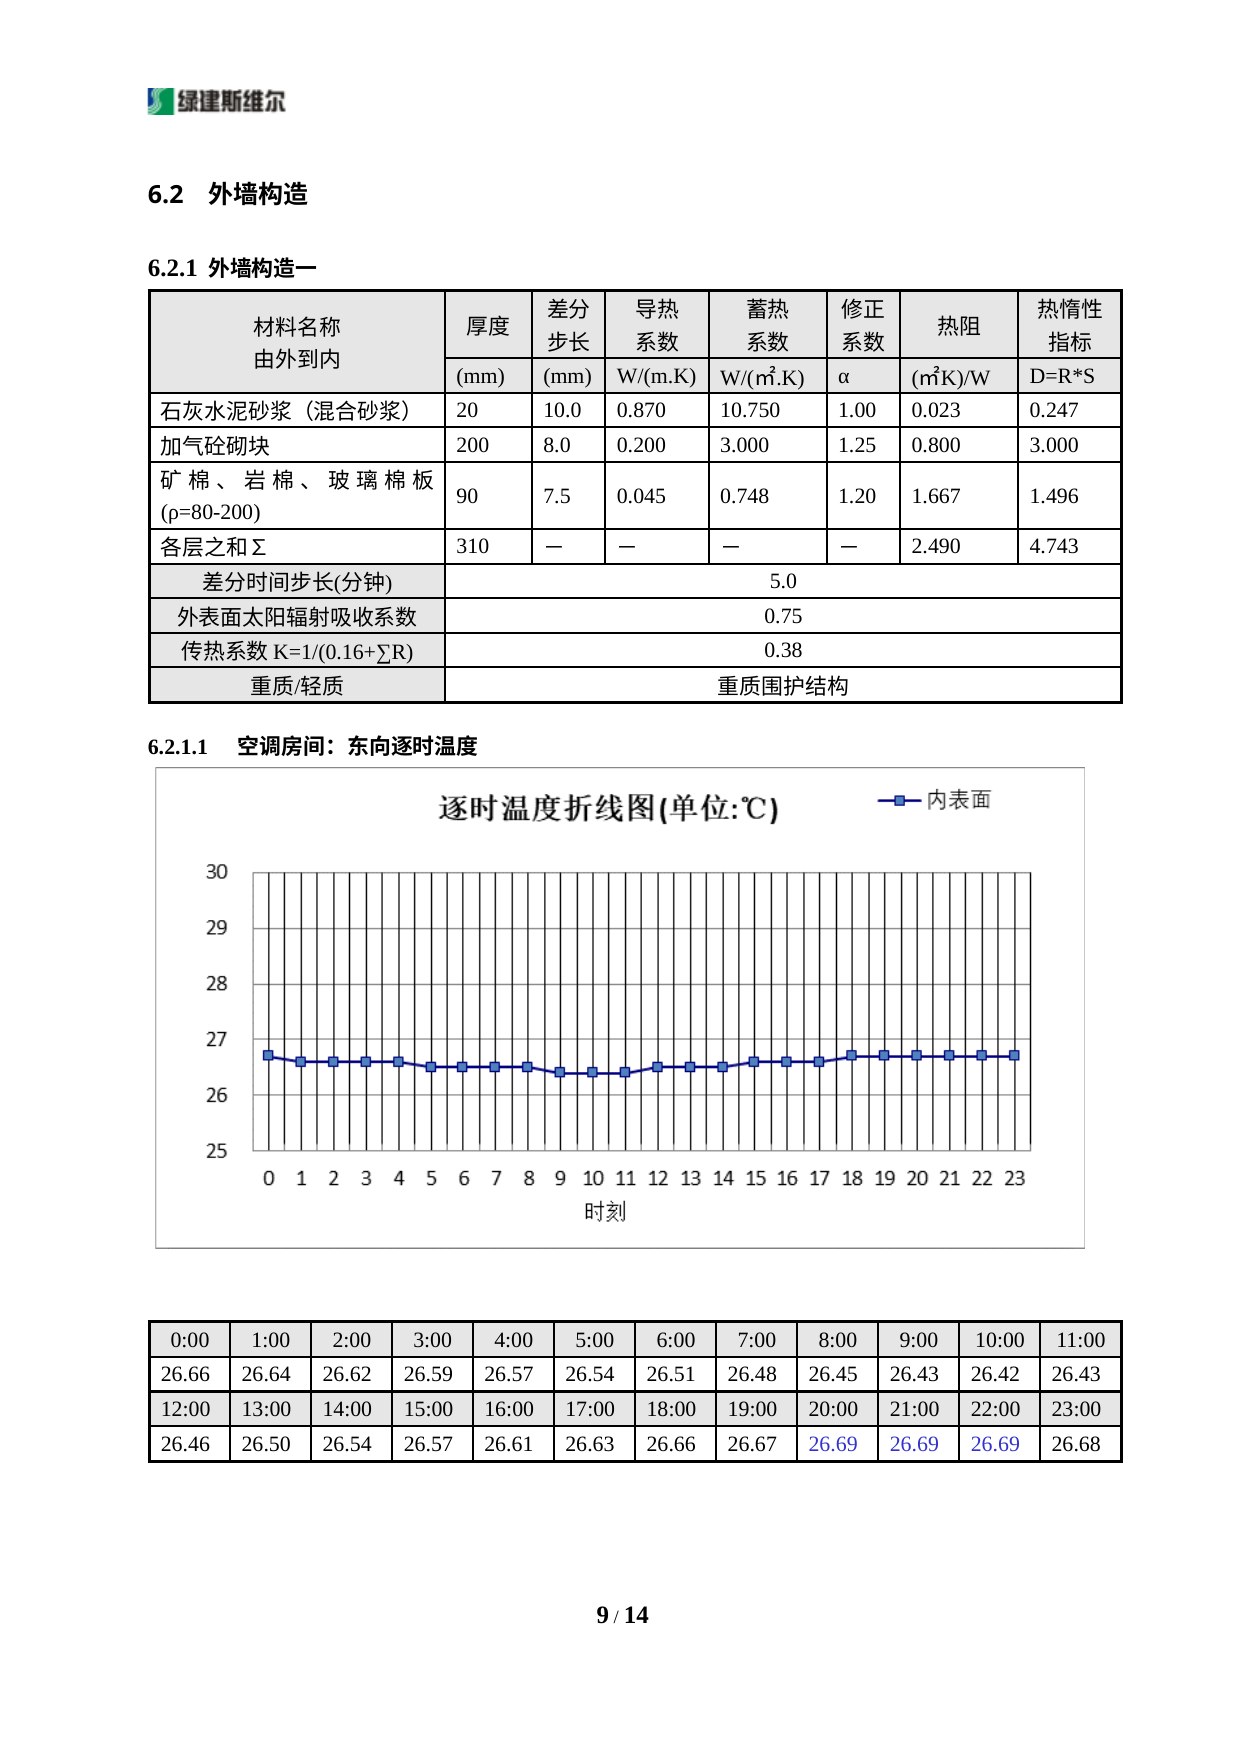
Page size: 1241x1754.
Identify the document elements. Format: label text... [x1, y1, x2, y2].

table_cell 0.870 [606, 394, 708, 426]
table_cell 传热系数K=1/(0.16+∑R) [151, 634, 444, 666]
table_cell 21:00 [879, 1393, 958, 1425]
table_header 7:00 [717, 1323, 796, 1356]
table_cell 4.743 [1019, 530, 1120, 562]
table_header 厚度 [446, 292, 531, 357]
table_cell 15:00 [393, 1393, 472, 1425]
table_cell 3.000 [710, 428, 826, 461]
table_cell 10.750 [710, 394, 826, 426]
table_cell 19:00 [717, 1393, 796, 1425]
table_cell 20:00 [798, 1393, 877, 1425]
table_cell 0.200 [606, 428, 708, 461]
table_cell 23:00 [1041, 1393, 1120, 1425]
table_cell 2.490 [901, 530, 1017, 562]
table_cell 26.43 [879, 1358, 958, 1390]
table_cell 26.54 [555, 1358, 634, 1390]
table_header 导热 系数 [606, 292, 708, 357]
table_cell 重质围护结构 [446, 668, 1120, 701]
table_cell 1.20 [828, 463, 899, 528]
subtitle 外墙构造一 [148, 250, 1092, 283]
table_cell 0.800 [901, 428, 1017, 461]
table_cell 0.38 [446, 634, 1120, 666]
table_cell 26.69 [960, 1427, 1039, 1459]
table_header 蓄热 系数 [710, 292, 826, 357]
table_cell 1.496 [1019, 463, 1120, 528]
table_cell 26.63 [555, 1427, 634, 1459]
table_header 3:00 [393, 1323, 472, 1356]
table_cell 26.57 [393, 1427, 472, 1459]
table_cell 26.59 [393, 1358, 472, 1390]
table_cell 3.000 [1019, 428, 1120, 461]
table_header 10:00 [960, 1323, 1039, 1356]
table_cell 0.247 [1019, 394, 1120, 426]
table_cell 90 [446, 463, 531, 528]
picture [147, 88, 289, 115]
table_cell 26.51 [636, 1358, 715, 1390]
table_header 2:00 [312, 1323, 391, 1356]
table_cell 16:00 [474, 1393, 553, 1425]
table_header 5:00 [555, 1323, 634, 1356]
table_cell 200 [446, 428, 531, 461]
table_cell 1.667 [901, 463, 1017, 528]
table_cell 26.67 [717, 1427, 796, 1459]
table_cell 12:00 [151, 1393, 229, 1425]
table_cell 26.57 [474, 1358, 553, 1390]
table_header 0:00 [151, 1323, 229, 1356]
table_cell 0.023 [901, 394, 1017, 426]
table_cell － [533, 530, 604, 562]
table_cell 1.25 [828, 428, 899, 461]
table_cell (㎡K)/W [901, 359, 1017, 392]
table_cell － [606, 530, 708, 562]
table_cell 26.62 [312, 1358, 391, 1390]
table_cell 13:00 [231, 1393, 310, 1425]
table_cell 8.0 [533, 428, 604, 461]
table_cell 10.0 [533, 394, 604, 426]
table_cell 310 [446, 530, 531, 562]
table_cell 0.045 [606, 463, 708, 528]
table_cell W/(㎡.K) [710, 359, 826, 392]
table_cell D=R*S [1019, 359, 1120, 392]
table_cell 26.48 [717, 1358, 796, 1390]
table_cell 26.64 [231, 1358, 310, 1390]
table_cell 26.66 [636, 1427, 715, 1459]
table_header 修正 系数 [828, 292, 899, 357]
table_header 热惰性 指标 [1019, 292, 1120, 357]
table_header 热阻 [901, 292, 1017, 357]
subtitle 空调房间：东向逐时温度 [148, 729, 1092, 761]
table_cell 14:00 [312, 1393, 391, 1425]
table_header 8:00 [798, 1323, 877, 1356]
table_cell 矿棉、岩棉、玻璃棉板(ρ=80-200) [151, 463, 444, 528]
table_cell － [828, 530, 899, 562]
table_cell 26.45 [798, 1358, 877, 1390]
table_cell α [828, 359, 899, 392]
table_cell 26.69 [879, 1427, 958, 1459]
table_cell 26.46 [151, 1427, 229, 1459]
table_cell 26.61 [474, 1427, 553, 1459]
table_header 4:00 [474, 1323, 553, 1356]
table_cell 5.0 [446, 565, 1120, 597]
table_header 1:00 [231, 1323, 310, 1356]
table_cell 26.42 [960, 1358, 1039, 1390]
table_cell 26.50 [231, 1427, 310, 1459]
table_cell 差分时间步长(分钟) [151, 565, 444, 597]
table_cell W/(m.K) [606, 359, 708, 392]
table_cell 各层之和∑ [151, 530, 444, 562]
table_cell 26.68 [1041, 1427, 1120, 1459]
table_header 差分 步长 [533, 292, 604, 357]
table_cell 17:00 [555, 1393, 634, 1425]
table_cell － [710, 530, 826, 562]
table_cell 7.5 [533, 463, 604, 528]
table_cell 1.00 [828, 394, 899, 426]
table_cell (mm) [446, 359, 531, 392]
table_cell 石灰水泥砂浆（混合砂浆） [151, 394, 444, 426]
table_cell 加气砼砌块 [151, 428, 444, 461]
table_cell 重质/轻质 [151, 668, 444, 701]
table_cell 26.69 [798, 1427, 877, 1459]
table_header 材料名称 由外到内 [151, 292, 444, 392]
table_cell 0.748 [710, 463, 826, 528]
table_cell 20 [446, 394, 531, 426]
table_cell 26.54 [312, 1427, 391, 1459]
table_cell 26.43 [1041, 1358, 1120, 1390]
table_header 9:00 [879, 1323, 958, 1356]
table_cell 18:00 [636, 1393, 715, 1425]
table_cell 外表面太阳辐射吸收系数 [151, 599, 444, 632]
table_cell 26.66 [151, 1358, 229, 1390]
picture [155, 767, 1085, 1249]
table_cell 22:00 [960, 1393, 1039, 1425]
table_header 11:00 [1041, 1323, 1120, 1356]
table_header 6:00 [636, 1323, 715, 1356]
table_cell 0.75 [446, 599, 1120, 632]
table_cell (mm) [533, 359, 604, 392]
subtitle 外墙构造 [148, 160, 1092, 225]
